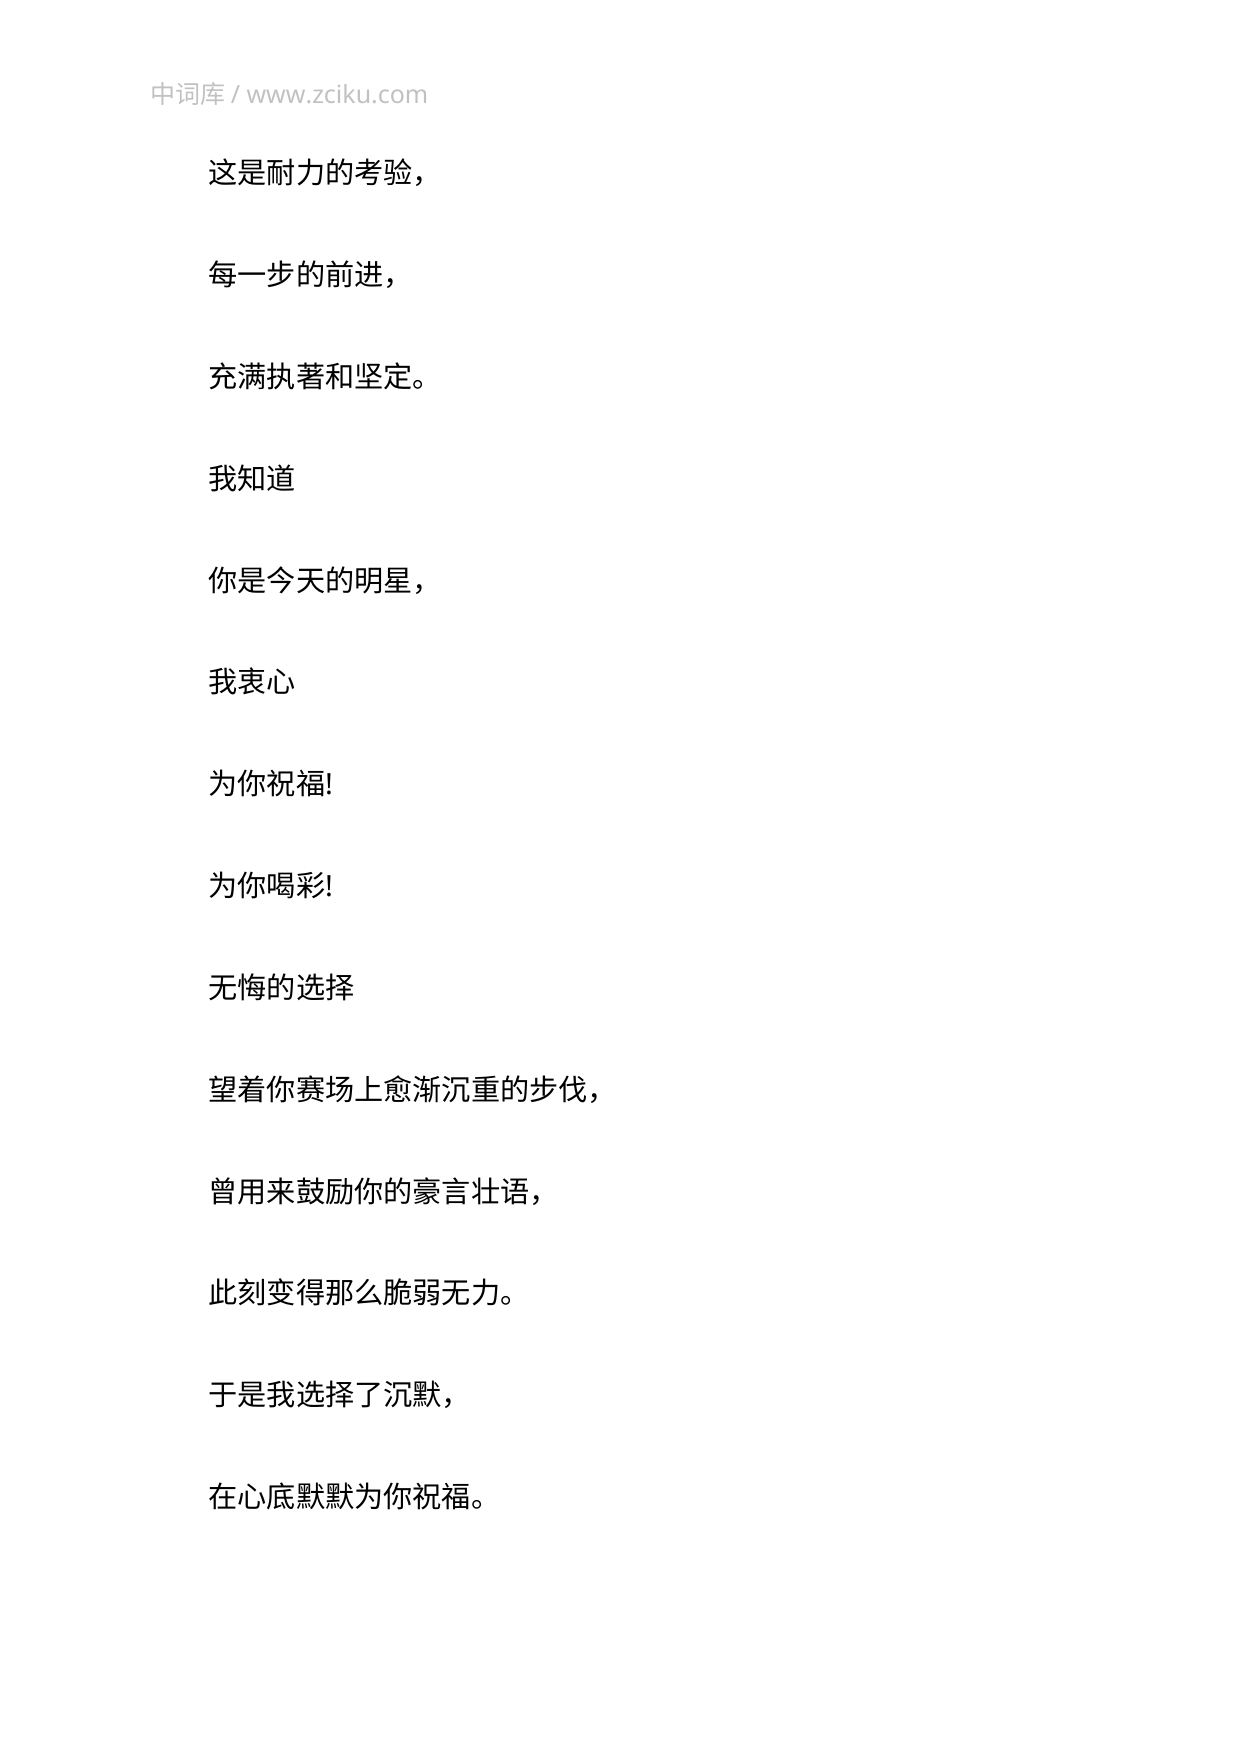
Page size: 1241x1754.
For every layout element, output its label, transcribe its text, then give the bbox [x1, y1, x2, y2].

text 望着你赛场上愈渐沉重的步伐， [150, 1066, 1090, 1109]
text 每一步的前进， [150, 252, 1090, 294]
text 于是我选择了沉默， [150, 1372, 1090, 1414]
text 此刻变得那么脆弱无力。 [150, 1270, 1090, 1312]
text 这是耐力的考验， [150, 150, 1090, 192]
text 充满执著和坚定。 [150, 353, 1090, 396]
text 为你祝福! [150, 761, 1090, 803]
text 我衷心 [150, 659, 1090, 701]
text 你是今天的明星， [150, 557, 1090, 599]
text 为你喝彩! [150, 863, 1090, 905]
text 在心底默默为你祝福。 [150, 1473, 1090, 1516]
text 曾用来鼓励你的豪言壮语， [150, 1168, 1090, 1210]
text 我知道 [150, 455, 1090, 498]
text 无悔的选择 [150, 964, 1090, 1007]
